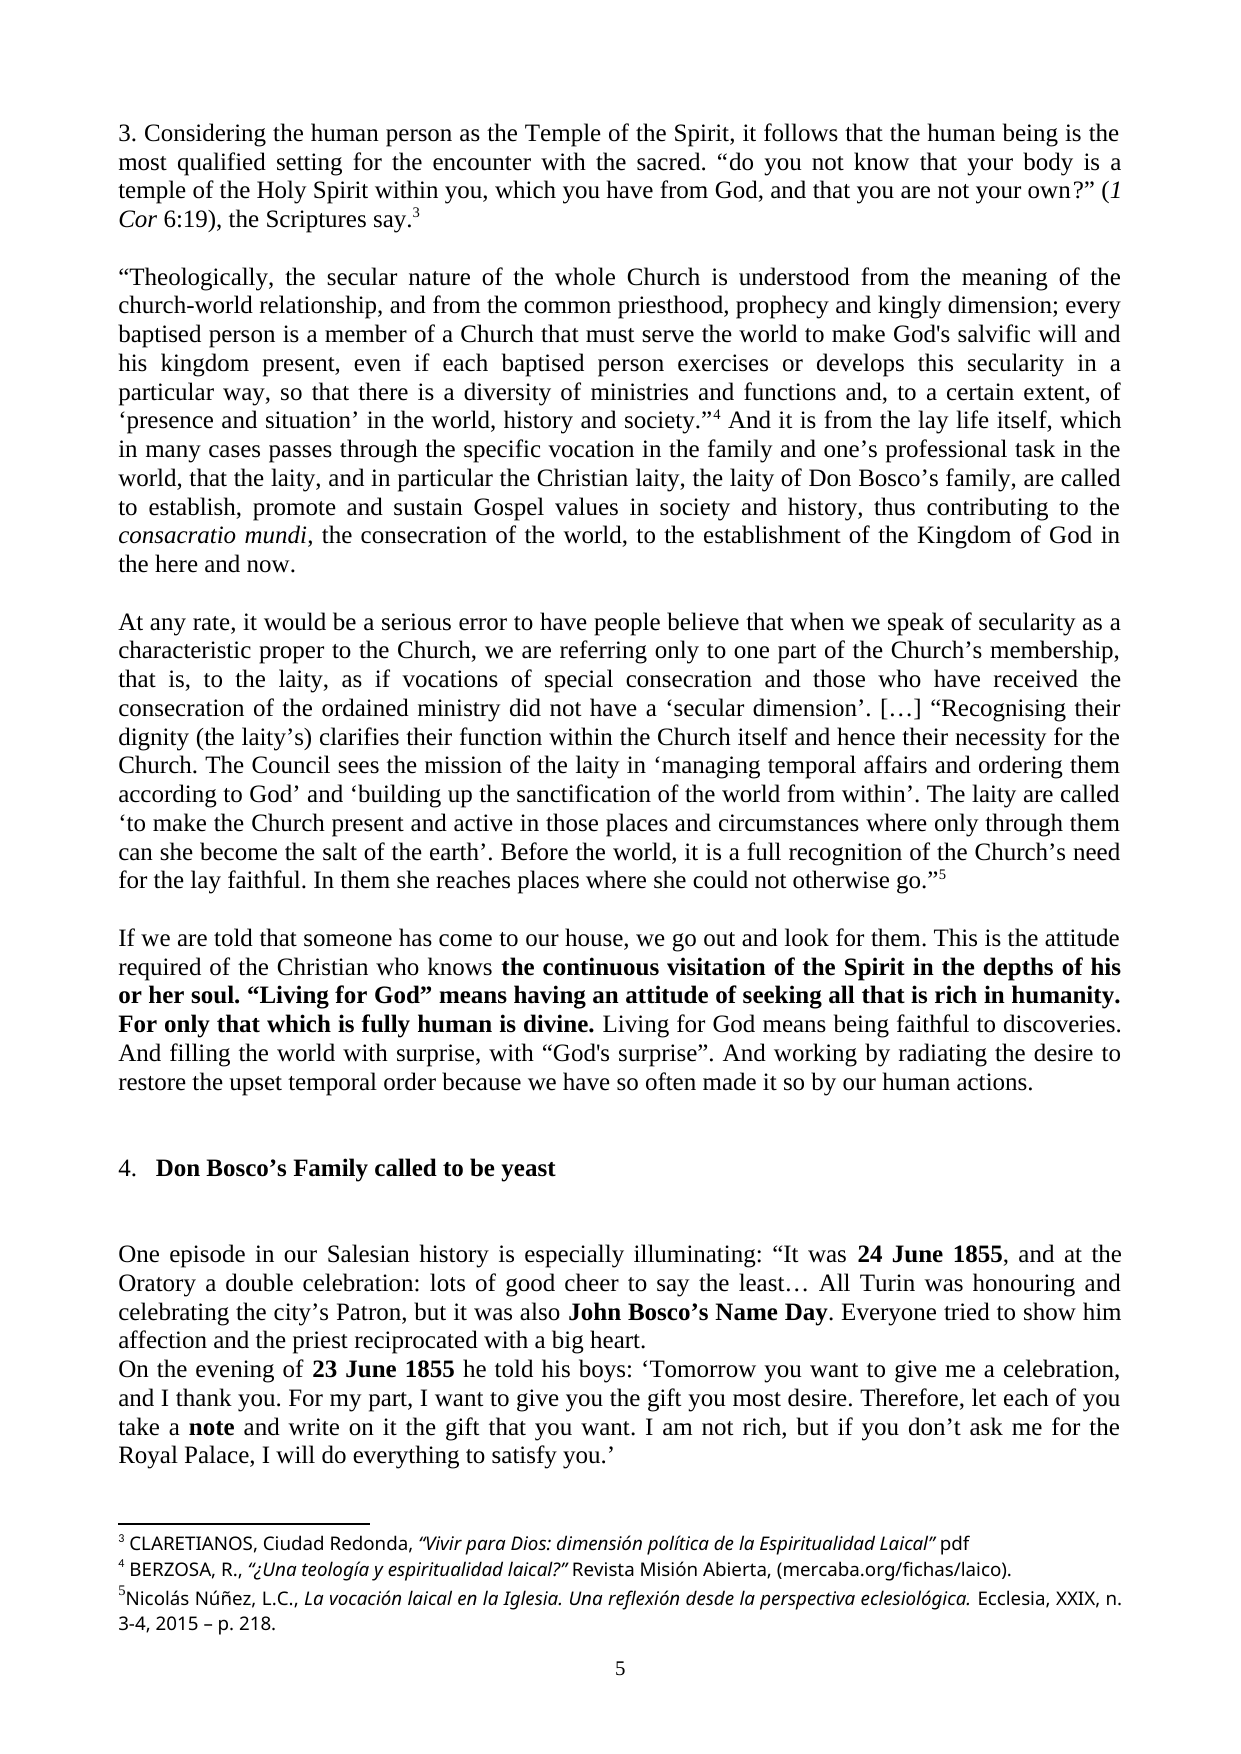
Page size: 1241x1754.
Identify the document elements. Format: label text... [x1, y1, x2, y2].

text At any rate, it would be a serious error to have people believe that when we speak of secularity as a characteristic proper to the Church, we are referring only to one part of the Church’s membership, that is, to the laity, as if vocations of special consecration and those who have received the consecration of the ordained ministry did not have a ‘secular dimension’. […] “Recognising their dignity (the laity’s) clarifies their function within the Church itself and hence their necessity for the Church. The Council sees the mission of the laity in ‘managing temporal affairs and ordering them according to God’ and ‘building up the sanctification of the world from within’. The laity are called ‘to make the Church present and active in those places and circumstances where only through them can she become the salt of the earth’. Before the world, it is a full recognition of the Church’s need for the lay faithful. In them she reaches places where she could not otherwise go.” [118, 607, 1122, 894]
text On the evening of 23 June 1855 he told his boys: ‘Tomorrow you want to give me a celebration, and I thank you. For my part, I want to give you the gift you most desire. Therefore, let each of you take a note and write on it the gift that you want. I am not rich, but if you don’t ask me for the Royal Palace, I will do everything to satisfy you.’ [118, 1354, 1122, 1469]
text “Theologically, the secular nature of the whole Church is understood from the meaning of the church-world relationship, and from the common priesthood, prophecy and kingly dimension; every baptised person is a member of a Church that must serve the world to make God's salvific will and his kingdom present, even if each baptised person exercises or develops this secularity in a particular way, so that there is a diversity of ministries and functions and, to a certain extent, of ‘presence and situation’ in the world, history and society.” And it is from the lay life itself, which in many cases passes through the specific vocation in the family and one’s professional task in the world, that the laity, and in particular the Christian laity, the laity of Don Bosco’s family, are called to establish, promote and sustain Gospel values in society and history, thus contributing to the consacratio mundi, the consecration of the world, to the establishment of the Kingdom of God in the here and now. [118, 262, 1122, 578]
text 3. Considering the human person as the Temple of the Spirit, it follows that the human being is the most qualified setting for the encounter with the sacred. “do you not know that your body is a temple of the Holy Spirit within you, which you have from God, and that you are not your own?” (1 Cor 6:19), the Scriptures say. [118, 118, 1122, 233]
list Don Bosco’s Family called to be yeast [118, 1153, 1122, 1182]
text One episode in our Salesian history is especially illuminating: “It was 24 June 1855, and at the Oratory a double celebration: lots of good cheer to say the least… All Turin was honouring and celebrating the city’s Patron, but it was also John Bosco’s Name Day. Everyone tried to show him affection and the priest reciprocated with a big heart. [118, 1239, 1122, 1354]
text If we are told that someone has come to our house, we go out and look for them. This is the attitude required of the Christian who knows the continuous visitation of the Spirit in the depths of his or her soul. “Living for God” means having an attitude of seeking all that is rich in humanity. For only that which is fully human is divine. Living for God means being faithful to discoveries. And filling the world with surprise, with “God's surprise”. And working by radiating the desire to restore the upset temporal order because we have so often made it so by our human actions. [118, 923, 1122, 1096]
